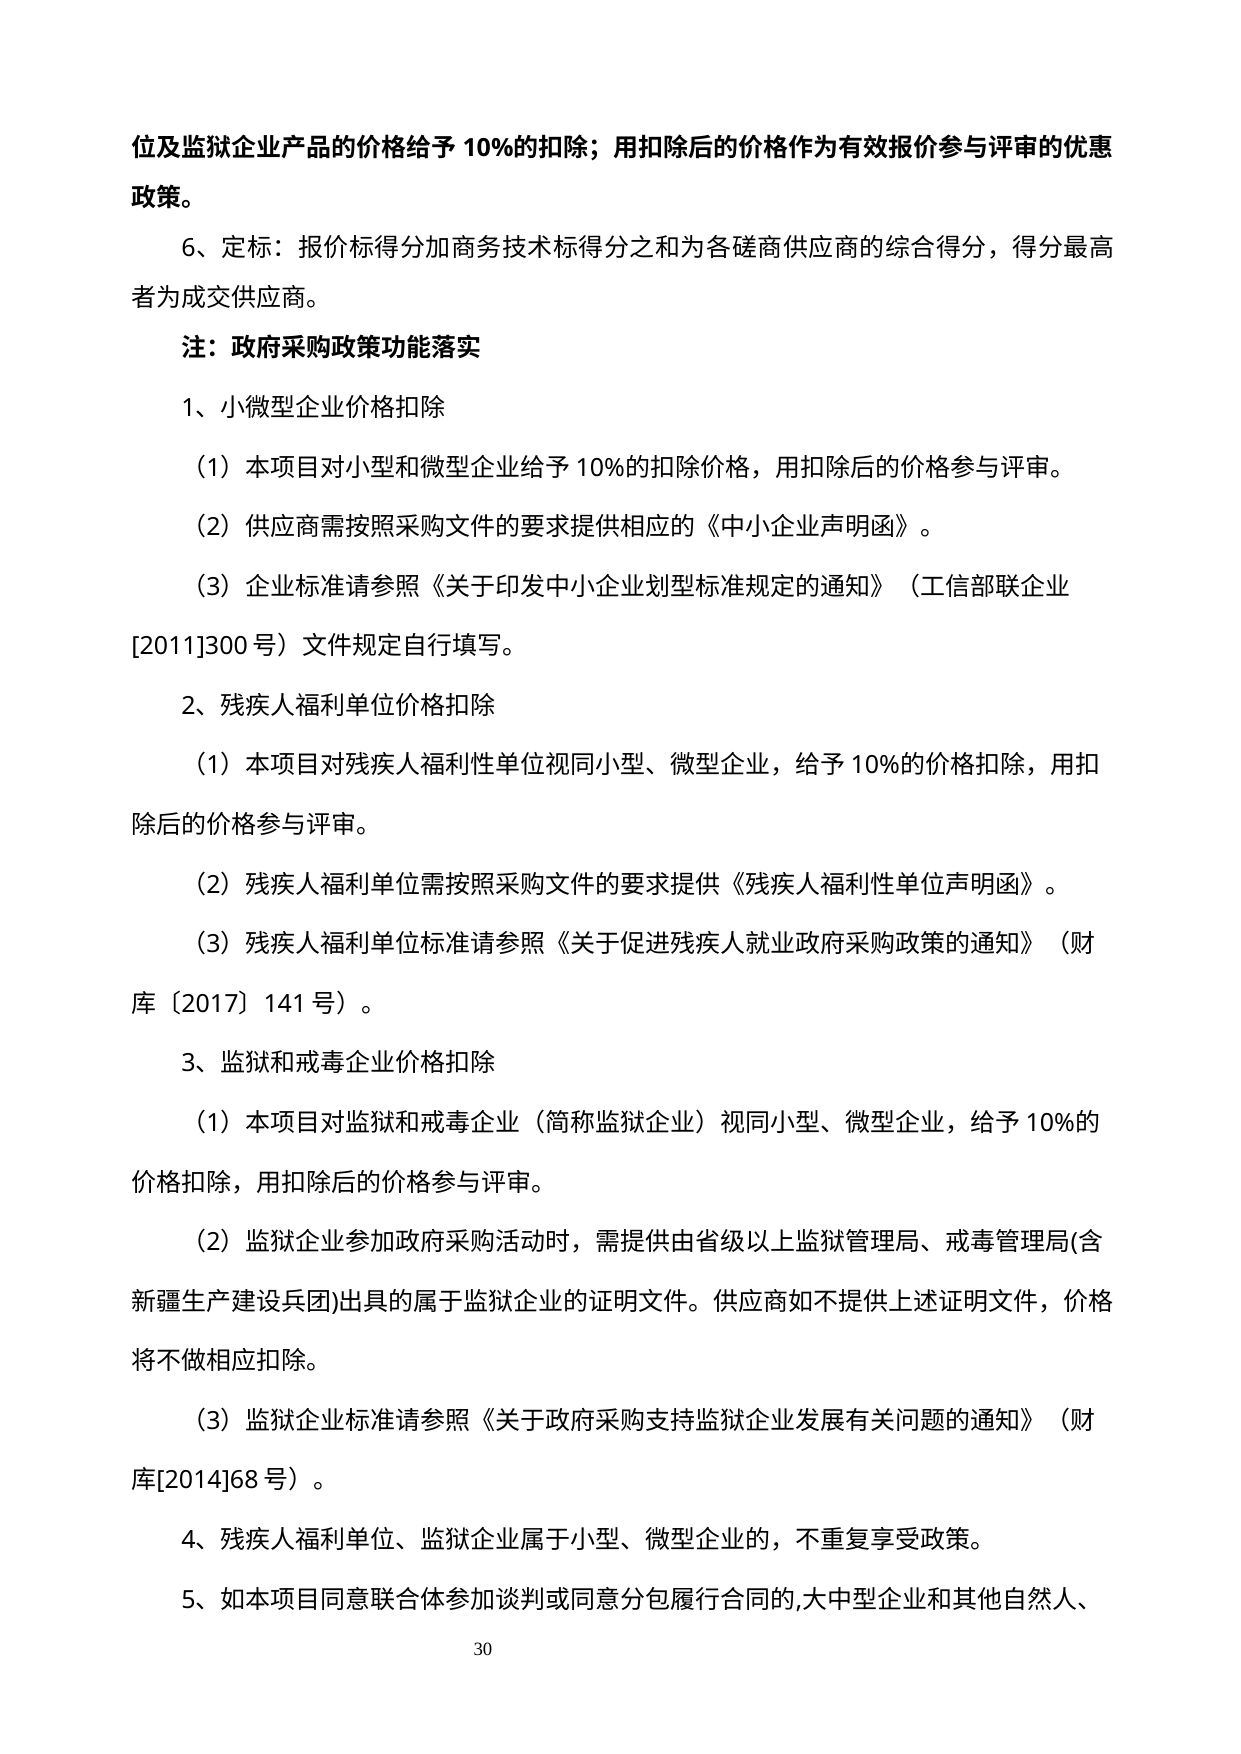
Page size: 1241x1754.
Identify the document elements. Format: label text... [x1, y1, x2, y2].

text （3）监狱企业标准请参照《关于政府采购支持监狱企业发展有关问题的通知》（财库[2014]68号）。 [131, 1389, 1116, 1508]
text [131, 1567, 1116, 1627]
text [131, 116, 1116, 216]
text （1）本项目对监狱和戒毒企业（简称监狱企业）视同小型、微型企业，给予10%的价格扣除，用扣除后的价格参与评审。 [131, 1091, 1116, 1210]
text （3）残疾人福利单位标准请参照《关于促进残疾人就业政府采购政策的通知》（财库〔2017〕141号）。 [131, 912, 1116, 1031]
text 6、定标：报价标得分加商务技术标得分之和为各磋商供应商的综合得分，得分最高者为成交供应商。 [131, 216, 1116, 316]
text 注：政府采购政策功能落实 [131, 316, 1116, 376]
text （2）供应商需按照采购文件的要求提供相应的《中小企业声明函》。 [131, 495, 1116, 554]
text （1）本项目对残疾人福利性单位视同小型、微型企业，给予10%的价格扣除，用扣除后的价格参与评审。 [131, 733, 1116, 852]
text 4、残疾人福利单位、监狱企业属于小型、微型企业的，不重复享受政策。 [131, 1508, 1116, 1567]
text 3、监狱和戒毒企业价格扣除 [131, 1031, 1116, 1091]
text 2、残疾人福利单位价格扣除 [131, 674, 1116, 733]
text 1、小微型企业价格扣除 [131, 376, 1116, 435]
text （3）企业标准请参照《关于印发中小企业划型标准规定的通知》（工信部联企业[2011]300号）文件规定自行填写。 [131, 554, 1116, 674]
text （2）残疾人福利单位需按照采购文件的要求提供《残疾人福利性单位声明函》。 [131, 852, 1116, 912]
text （1）本项目对小型和微型企业给予10%的扣除价格，用扣除后的价格参与评审。 [131, 435, 1116, 495]
text （2）监狱企业参加政府采购活动时，需提供由省级以上监狱管理局、戒毒管理局(含新疆生产建设兵团)出具的属于监狱企业的证明文件。供应商如不提供上述证明文件，价格将不做相应扣除。 [131, 1210, 1116, 1389]
